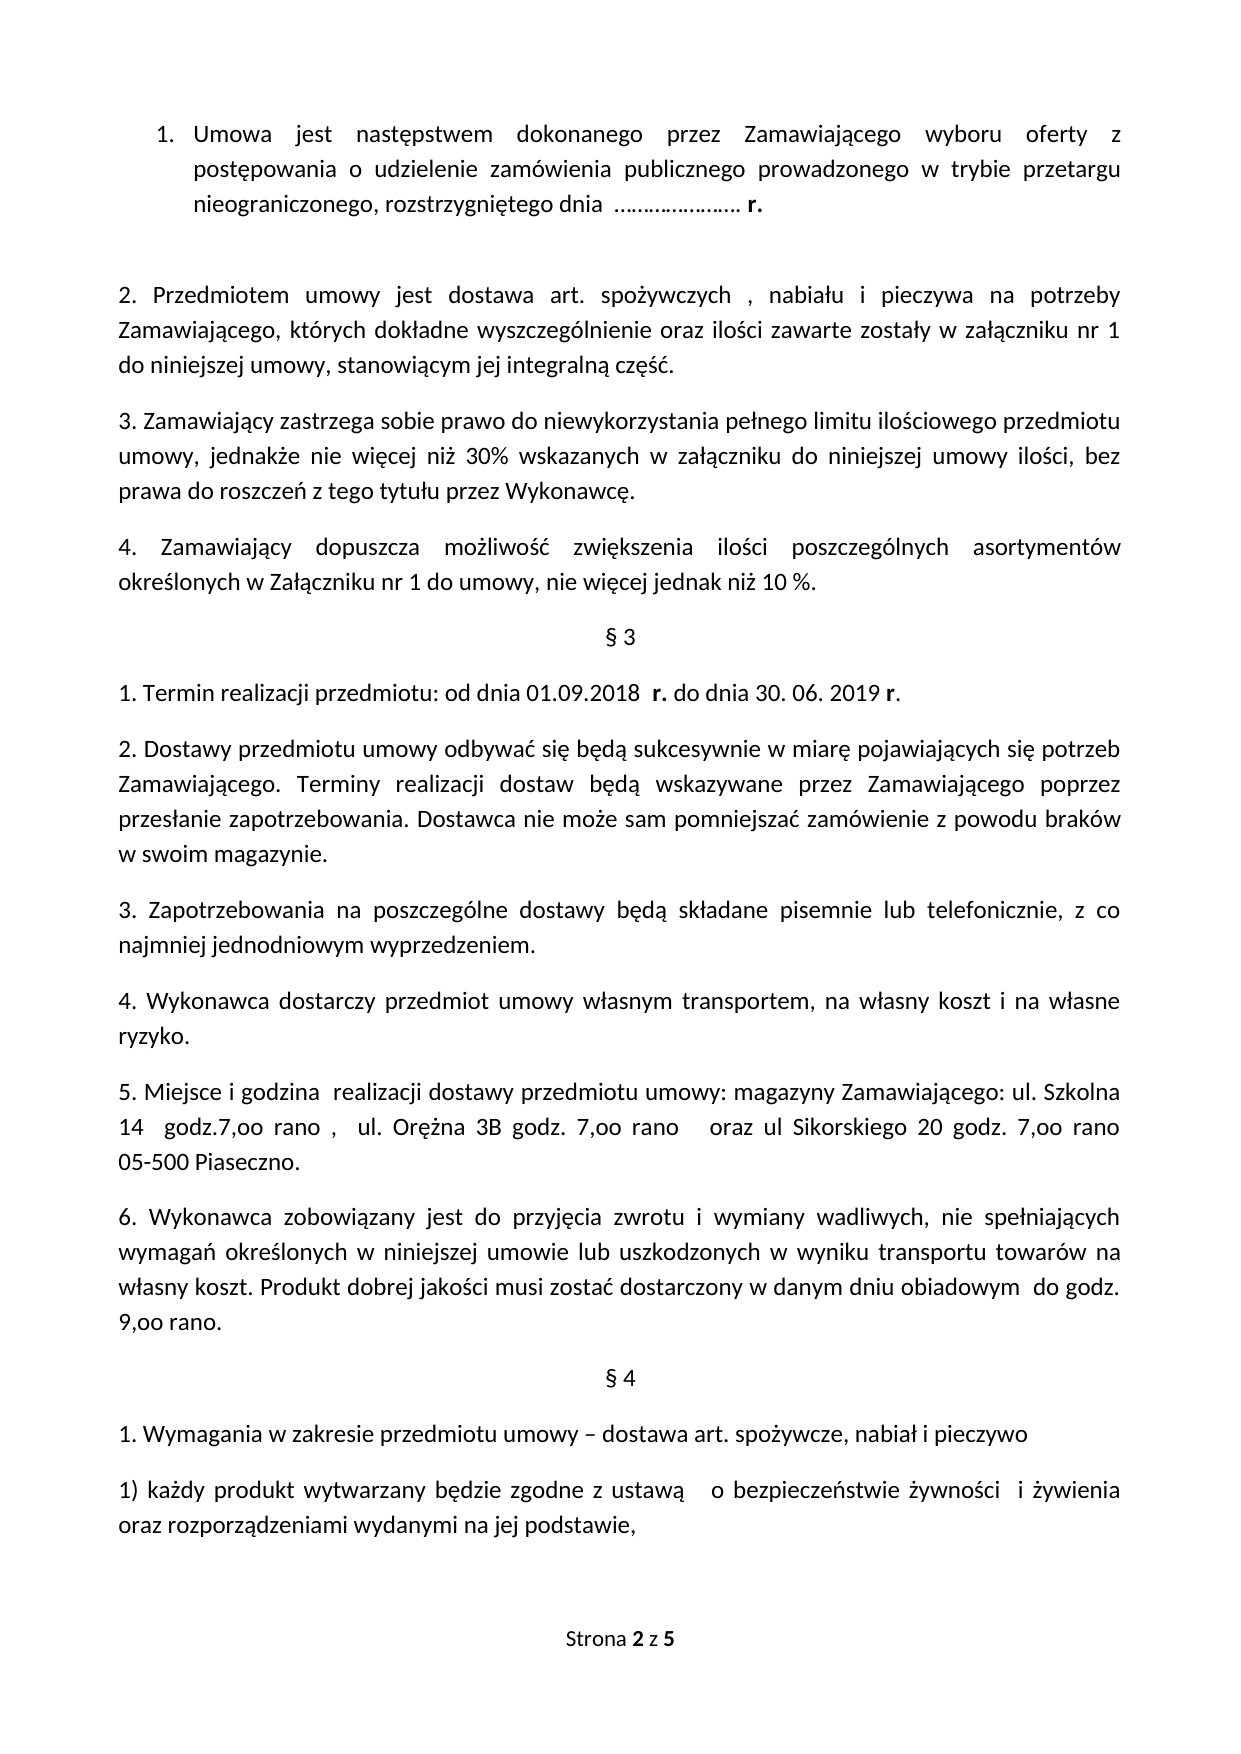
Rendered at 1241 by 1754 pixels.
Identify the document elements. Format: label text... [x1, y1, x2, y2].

text 4. Zamawiający dopuszcza możliwość zwiększenia ilości poszczególnych asortymentów określonych w Załączniku nr 1 do umowy, nie więcej jednak niż 10 %. [118, 531, 1122, 596]
text § 4 [118, 1362, 1122, 1393]
text 4. Wykonawca dostarczy przedmiot umowy własnym transportem, na własny koszt i na własne ryzyko. [118, 985, 1122, 1050]
text 1. Termin realizacji przedmiotu: od dnia 01.09.2018 r. do dnia 30. 06. 2019 r. [118, 677, 1122, 708]
text 1) każdy produkt wytwarzany będzie zgodne z ustawą o bezpieczeństwie żywności i żywienia oraz rozporządzeniami wydanymi na jej podstawie, [118, 1474, 1122, 1539]
text § 3 [118, 621, 1122, 652]
text 6. Wykonawca zobowiązany jest do przyjęcia zwrotu i wymiany wadliwych, nie spełniających wymagań określonych w niniejszej umowie lub uszkodzonych w wyniku transportu towarów na własny koszt. Produkt dobrej jakości musi zostać dostarczony w danym dniu obiadowym do godz. 9,oo rano. [118, 1201, 1122, 1337]
text 3. Zapotrzebowania na poszczególne dostawy będą składane pisemnie lub telefonicznie, z co najmniej jednodniowym wyprzedzeniem. [118, 894, 1122, 959]
list Umowa jest następstwem dokonanego przez Zamawiającego wyboru oferty z postępowania o udzielenie zamówienia publicznego prowadzonego w trybie przetargu nieograniczonego, rozstrzygniętego dnia …………………. r. [156, 118, 1122, 219]
text 3. Zamawiający zastrzega sobie prawo do niewykorzystania pełnego limitu ilościowego przedmiotu umowy, jednakże nie więcej niż 30% wskazanych w załączniku do niniejszej umowy ilości, bez prawa do roszczeń z tego tytułu przez Wykonawcę. [118, 405, 1122, 505]
text 2. Dostawy przedmiotu umowy odbywać się będą sukcesywnie w miarę pojawiających się potrzeb Zamawiającego. Terminy realizacji dostaw będą wskazywane przez Zamawiającego poprzez przesłanie zapotrzebowania. Dostawca nie może sam pomniejszać zamówienie z powodu braków w swoim magazynie. [118, 733, 1122, 869]
text 2. Przedmiotem umowy jest dostawa art. spożywczych , nabiału i pieczywa na potrzeby Zamawiającego, których dokładne wyszczególnienie oraz ilości zawarte zostały w załączniku nr 1 do niniejszej umowy, stanowiącym jej integralną część. [118, 279, 1122, 379]
text 1. Wymagania w zakresie przedmiotu umowy – dostawa art. spożywcze, nabiał i pieczywo [118, 1418, 1122, 1449]
text 5. Miejsce i godzina realizacji dostawy przedmiotu umowy: magazyny Zamawiającego: ul. Szkolna 14 godz.7,oo rano , ul. Orężna 3B godz. 7,oo rano oraz ul Sikorskiego 20 godz. 7,oo rano 05-500 Piaseczno. [118, 1076, 1122, 1176]
